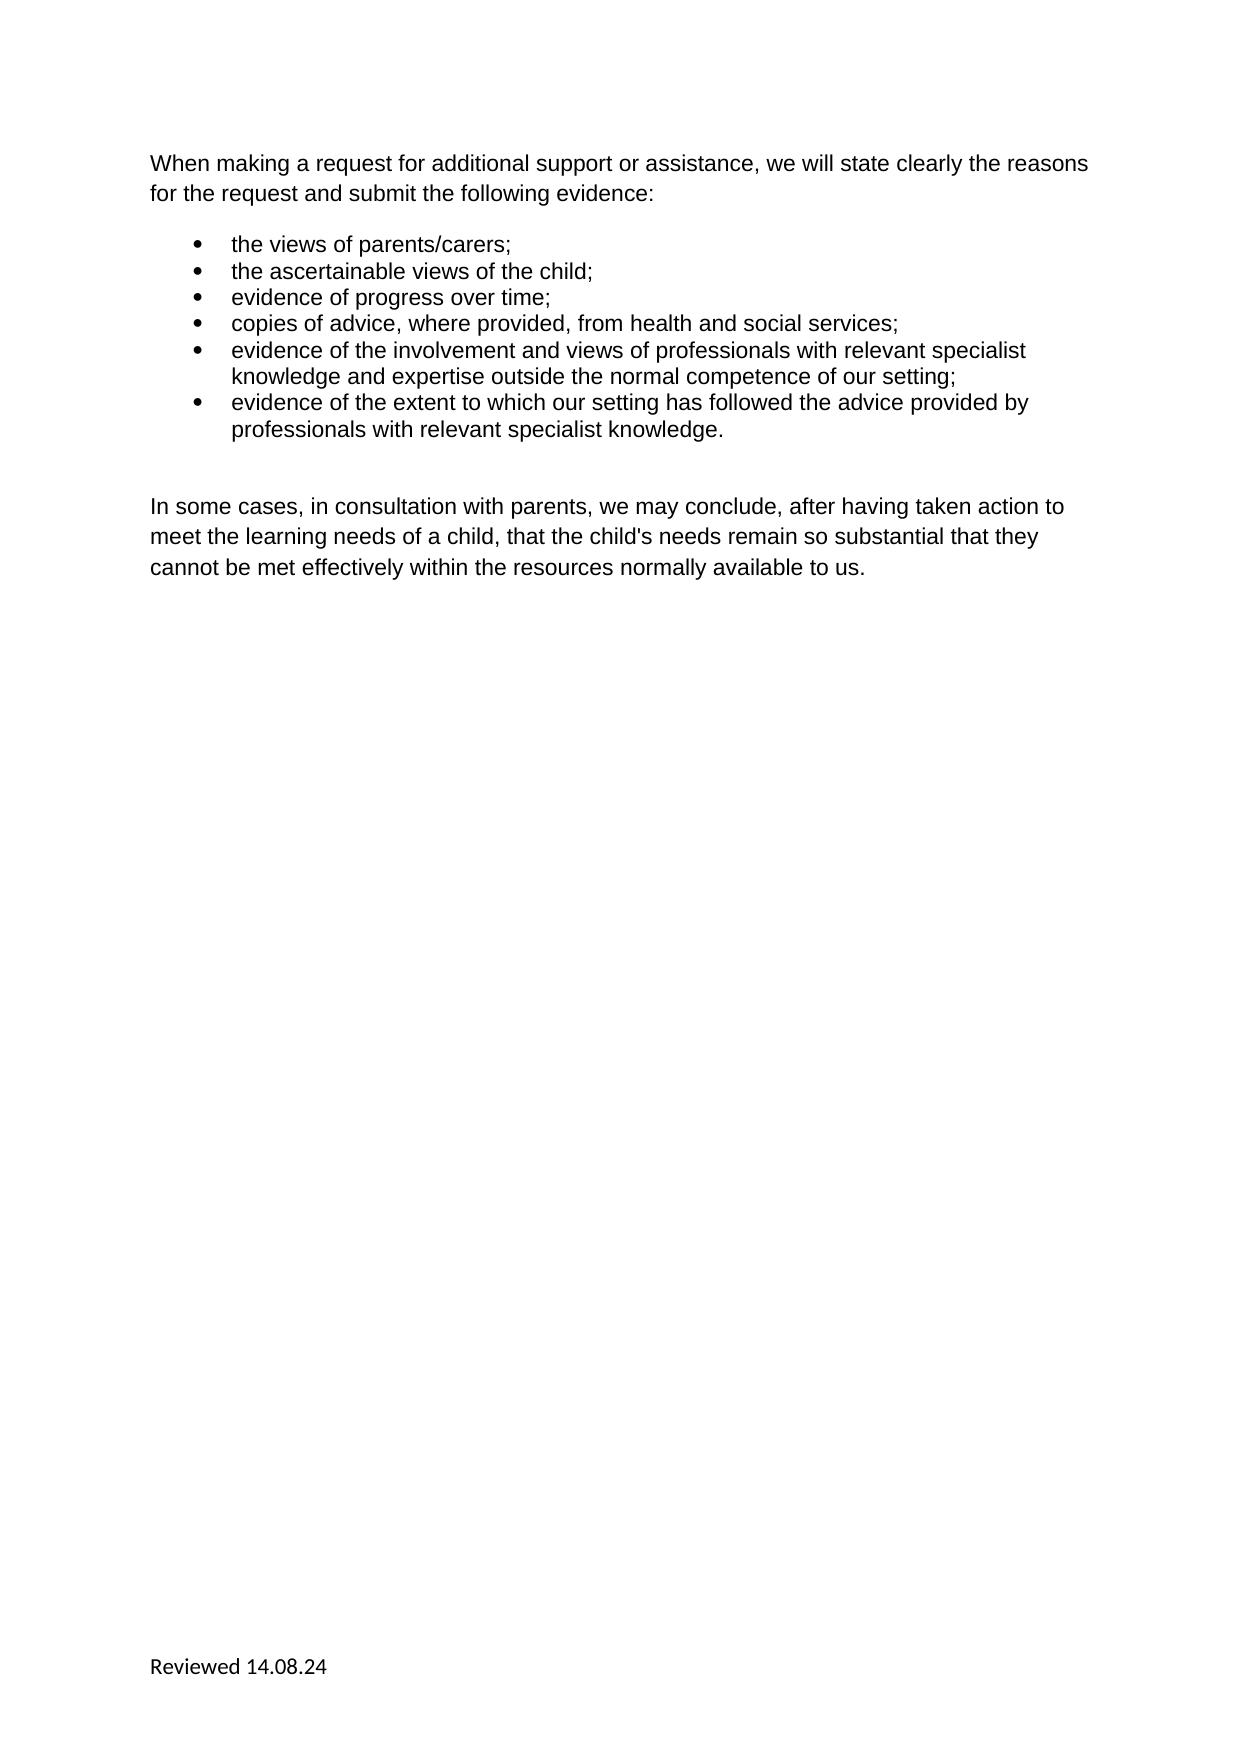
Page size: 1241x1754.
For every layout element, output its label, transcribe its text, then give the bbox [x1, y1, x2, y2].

list evidence of progress over time; [194, 284, 1090, 310]
list the views of parents/carers; [194, 231, 1090, 258]
text When making a request for additional support or assistance, we will state clearly the reasons for the request and submit the following evidence: [150, 150, 1090, 207]
list evidence of the extent to which our setting has followed the advice provided by professionals with relevant specialist knowledge. [194, 389, 1090, 442]
list the ascertainable views of the child; [194, 258, 1090, 284]
list copies of advice, where provided, from health and social services; [194, 310, 1090, 337]
list evidence of the involvement and views of professionals with relevant specialist knowledge and expertise outside the normal competence of our setting; [194, 337, 1090, 389]
text In some cases, in consultation with parents, we may conclude, after having taken action to meet the learning needs of a child, that the child's needs remain so substantial that they cannot be met effectively within the resources normally available to us. [150, 493, 1090, 580]
